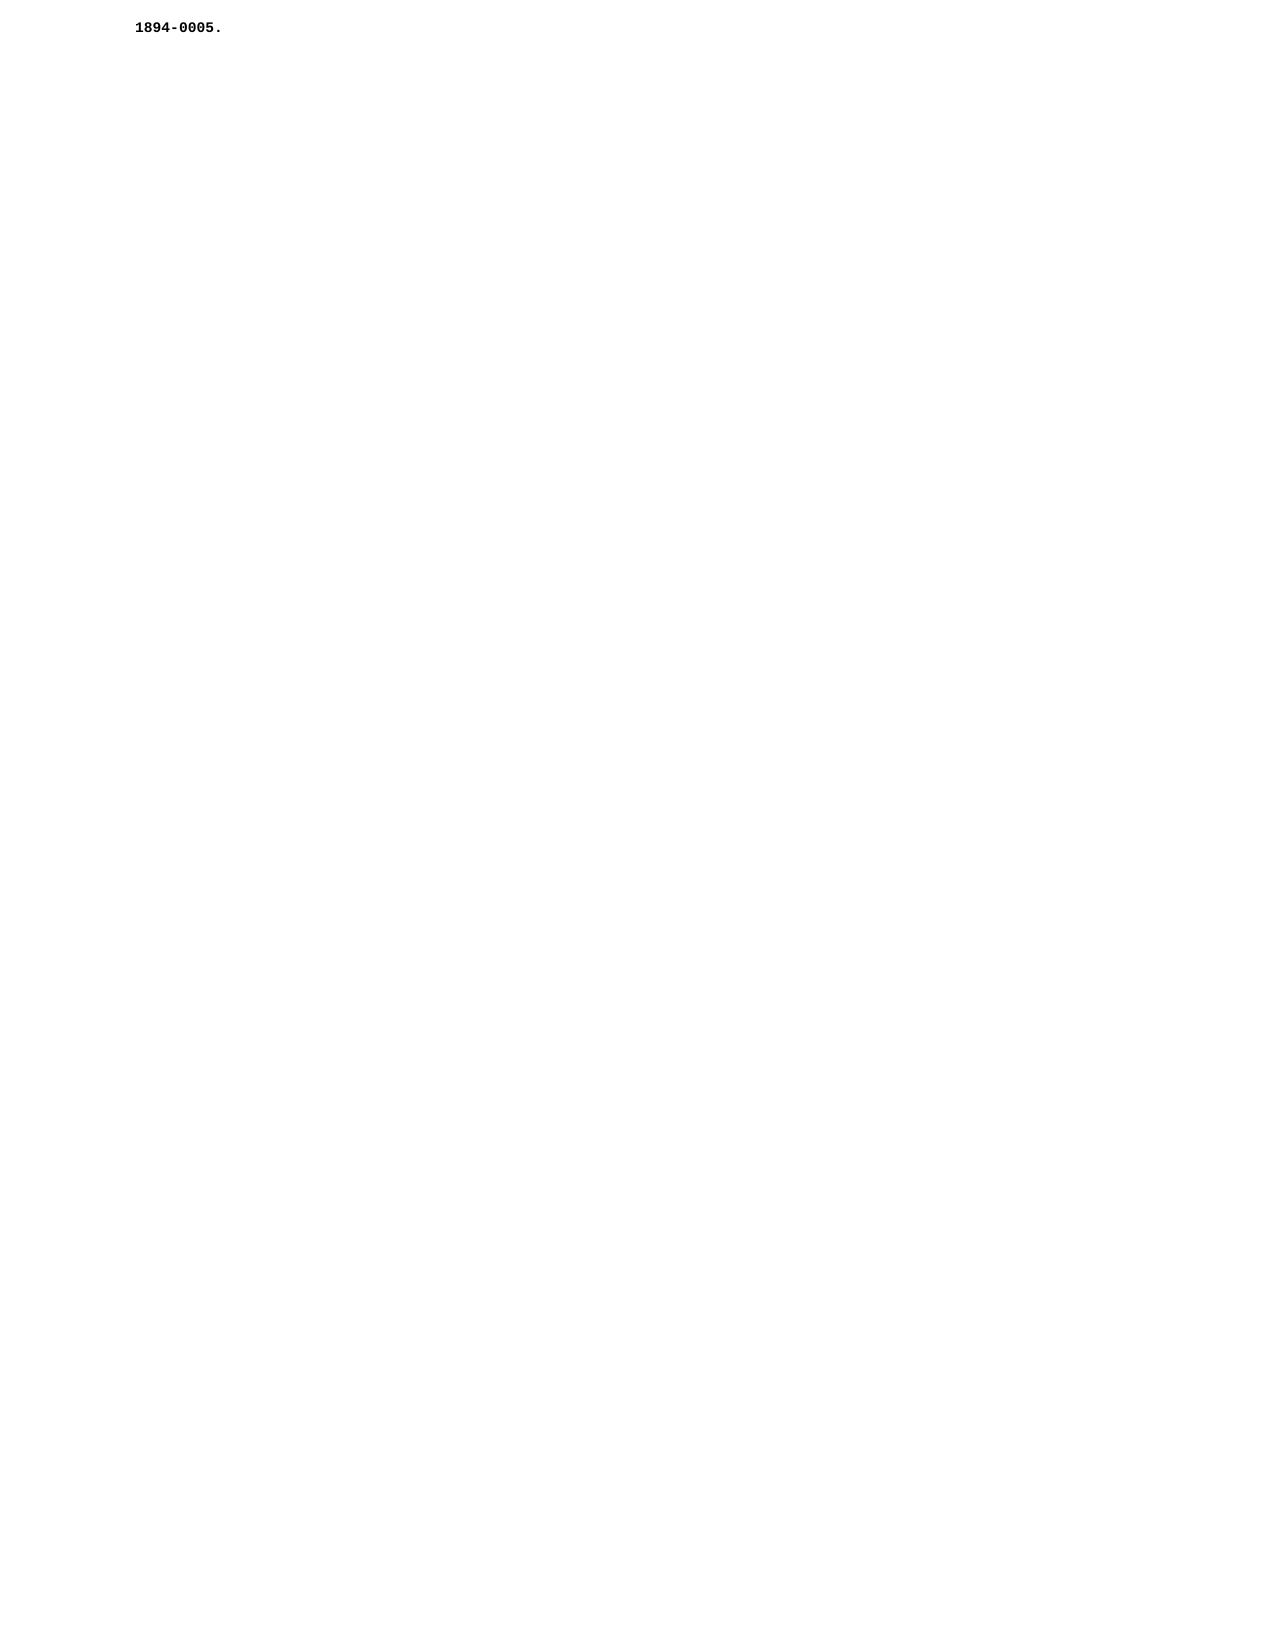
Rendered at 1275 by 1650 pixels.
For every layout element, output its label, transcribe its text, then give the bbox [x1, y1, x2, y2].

text 1894-0005. [135, 21, 227, 37]
